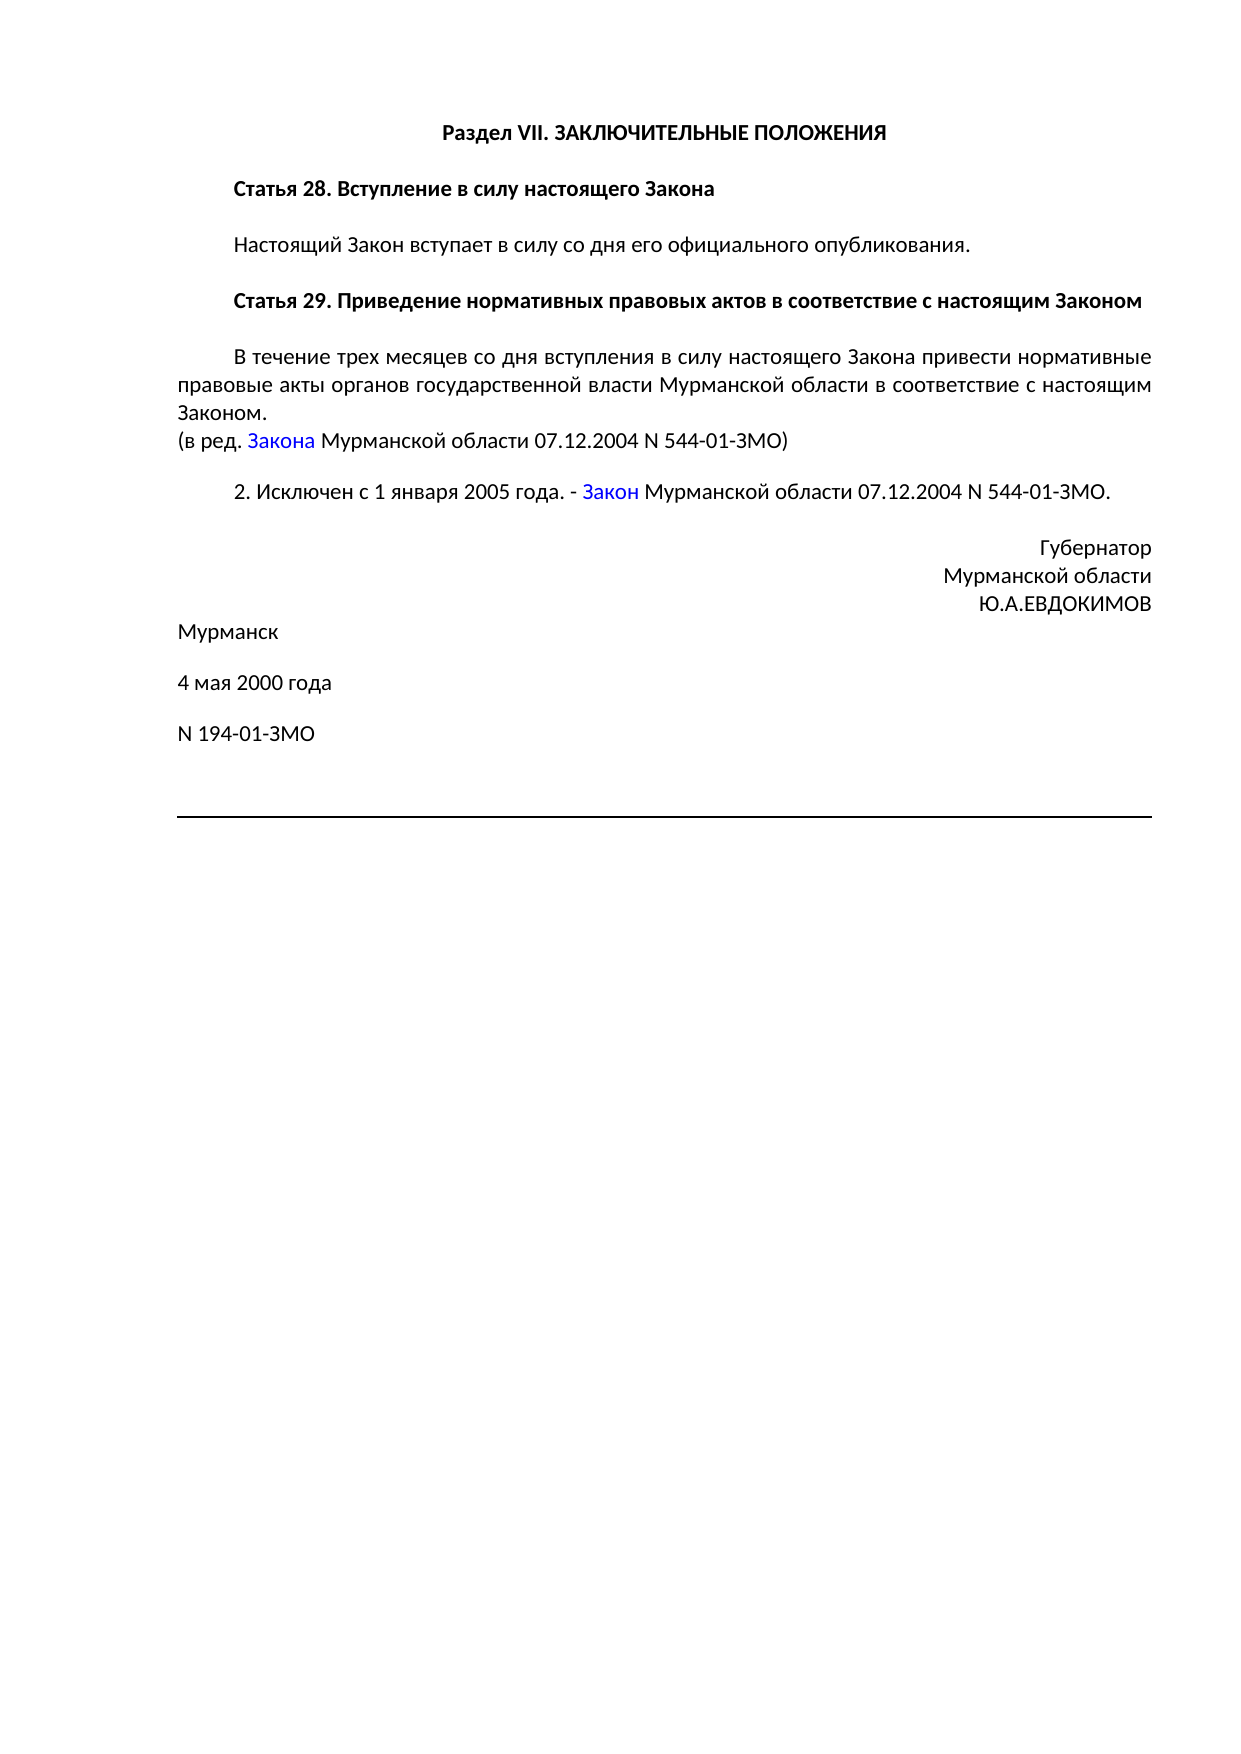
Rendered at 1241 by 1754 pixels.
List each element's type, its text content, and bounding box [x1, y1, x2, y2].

title Статья 29. Приведение нормативных правовых актов в соответствие с настоящим Законом [177, 286, 1152, 314]
text Ю.А.ЕВДОКИМОВ [177, 589, 1152, 617]
title Раздел VII. ЗАКЛЮЧИТЕЛЬНЫЕ ПОЛОЖЕНИЯ [177, 118, 1152, 146]
title Статья 28. Вступление в силу настоящего Закона [177, 174, 1152, 202]
text Губернатор [177, 533, 1152, 561]
text 2. Исключен с 1 января 2005 года. - Закон Мурманской области 07.12.2004 N 544-01-ЗМО. [177, 477, 1152, 505]
text N 194-01-ЗМО [177, 719, 1152, 747]
text Мурманск [177, 617, 1152, 645]
text (в ред. Закона Мурманской области 07.12.2004 N 544-01-ЗМО) [177, 426, 1152, 454]
text В течение трех месяцев со дня вступления в силу настоящего Закона привести нормативные правовые акты органов государственной власти Мурманской области в соответствие с настоящим Законом. [177, 342, 1152, 426]
text Настоящий Закон вступает в силу со дня его официального опубликования. [177, 230, 1152, 258]
text 4 мая 2000 года [177, 668, 1152, 696]
text Мурманской области [177, 561, 1152, 589]
